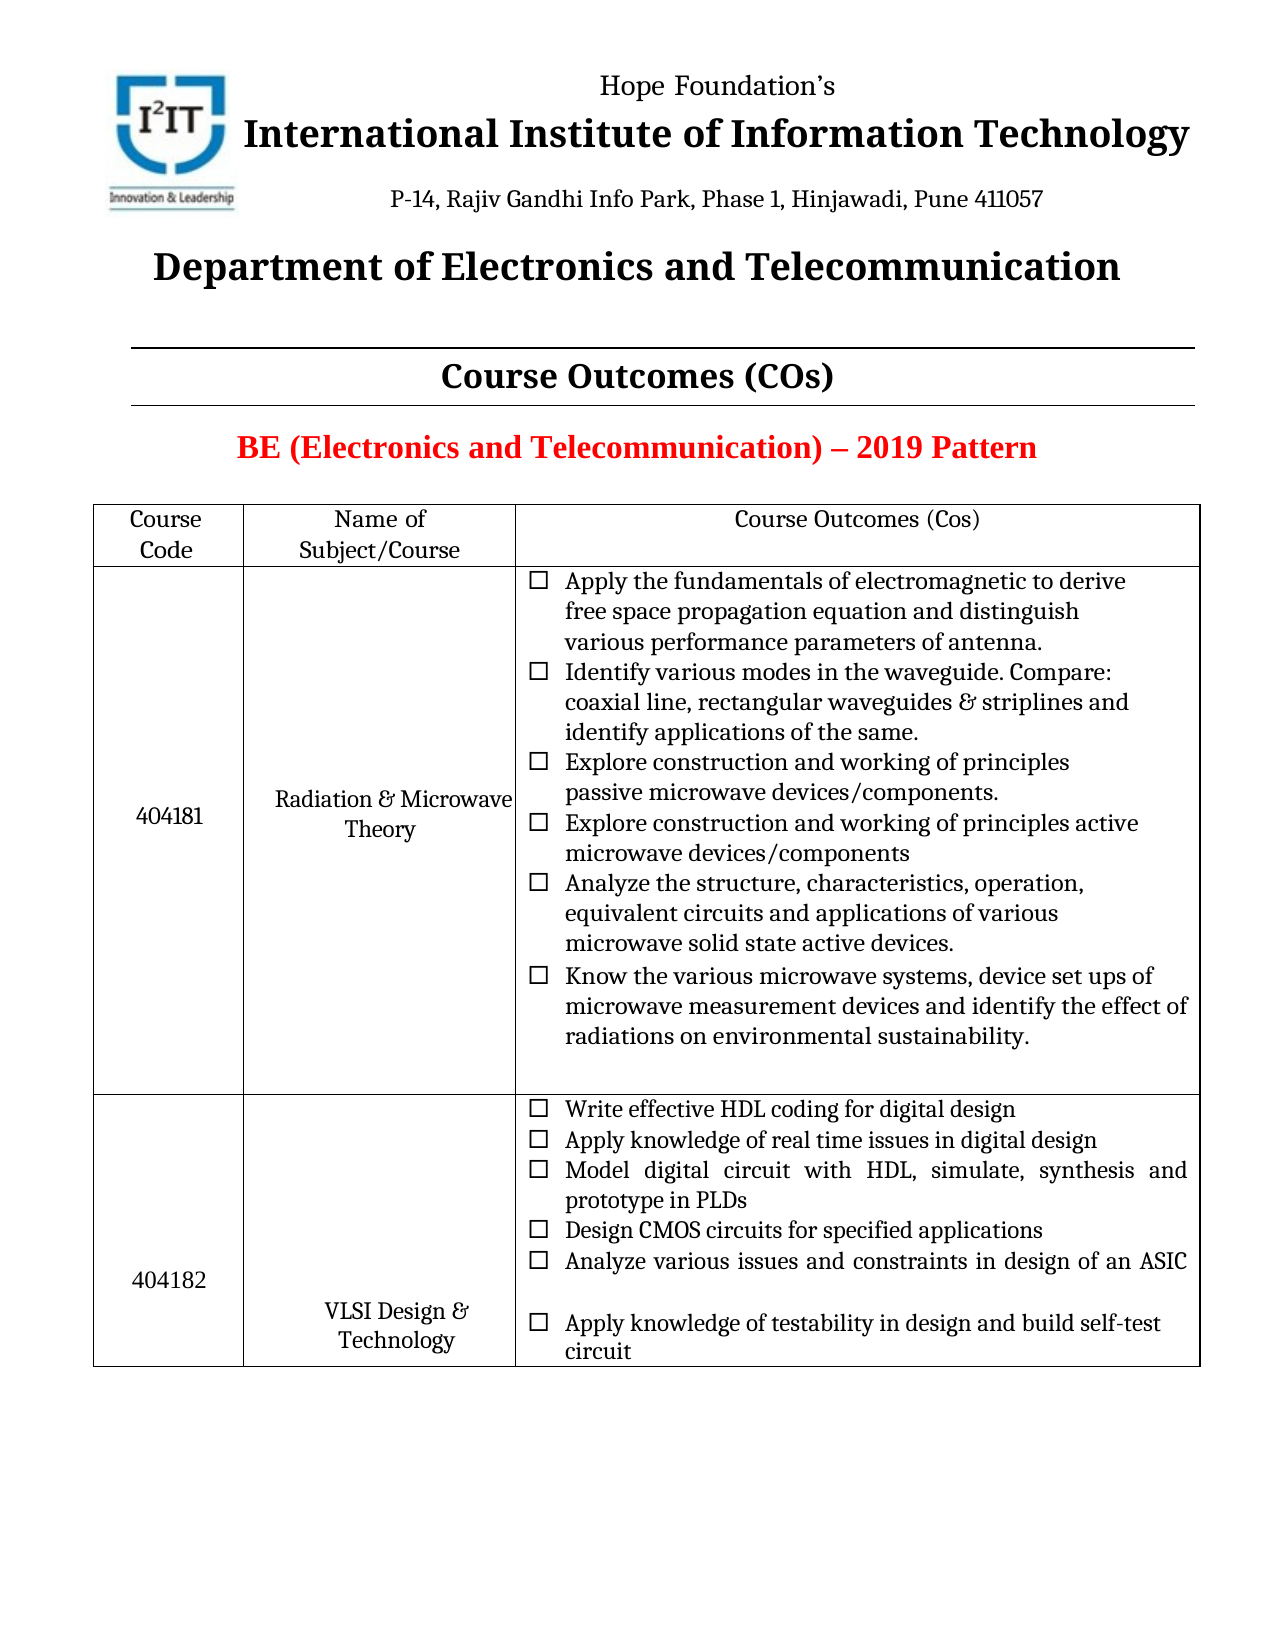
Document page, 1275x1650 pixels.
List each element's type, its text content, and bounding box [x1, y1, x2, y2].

table_cell Apply the fundamentals of electromagnetic to derive free space propagation equation and distinguish various performance parameters of antenna. Identify various modes in the waveguide. Compare: coaxial line, rectangular waveguides & striplines and identify applications of the same. Explore construction and working of principles passive microwave devices/components. Explore construction and working of principles active microwave devices/components Analyze the structure, characteristics, operation, equivalent circuits and applications of various microwave solid state active devices. Know the various microwave systems, device set ups of microwave measurement devices and identify the effect of radiations on environmental sustainability. [516, 567, 1199, 1094]
table_cell 404182 [94, 1095, 243, 1366]
picture [104, 69, 240, 218]
table_cell Write effective HDL coding for digital design Apply knowledge of real time issues in digital design Model digital circuit with HDL, simulate, synthesis and prototype in PLDs Design CMOS circuits for specified applications Analyze various issues and constraints in design of an ASIC Apply knowledge of testability in design and build self-test circuit [516, 1095, 1199, 1366]
text Department of Electronics and Telecommunication [81, 240, 1193, 291]
text Hope Foundation’s [240, 69, 1212, 103]
text BE (Electronics and Telecommunication) – 2019 Pattern [81, 427, 1193, 465]
text Course Outcomes (COs) [81, 352, 1193, 398]
table_cell VLSI Design & Technology [244, 1095, 515, 1366]
table_header Course Code [94, 505, 243, 566]
table_header Name of Subject/Course [244, 505, 515, 566]
text P-14, Rajiv Gandhi Info Park, Phase 1, Hinjawadi, Pune 411057 [240, 185, 1212, 214]
table_cell 404181 [94, 567, 243, 1094]
table_header Course Outcomes (Cos) [516, 505, 1199, 566]
table_cell Radiation & Microwave Theory [244, 567, 515, 1094]
text International Institute of Information Technology [240, 107, 1212, 158]
